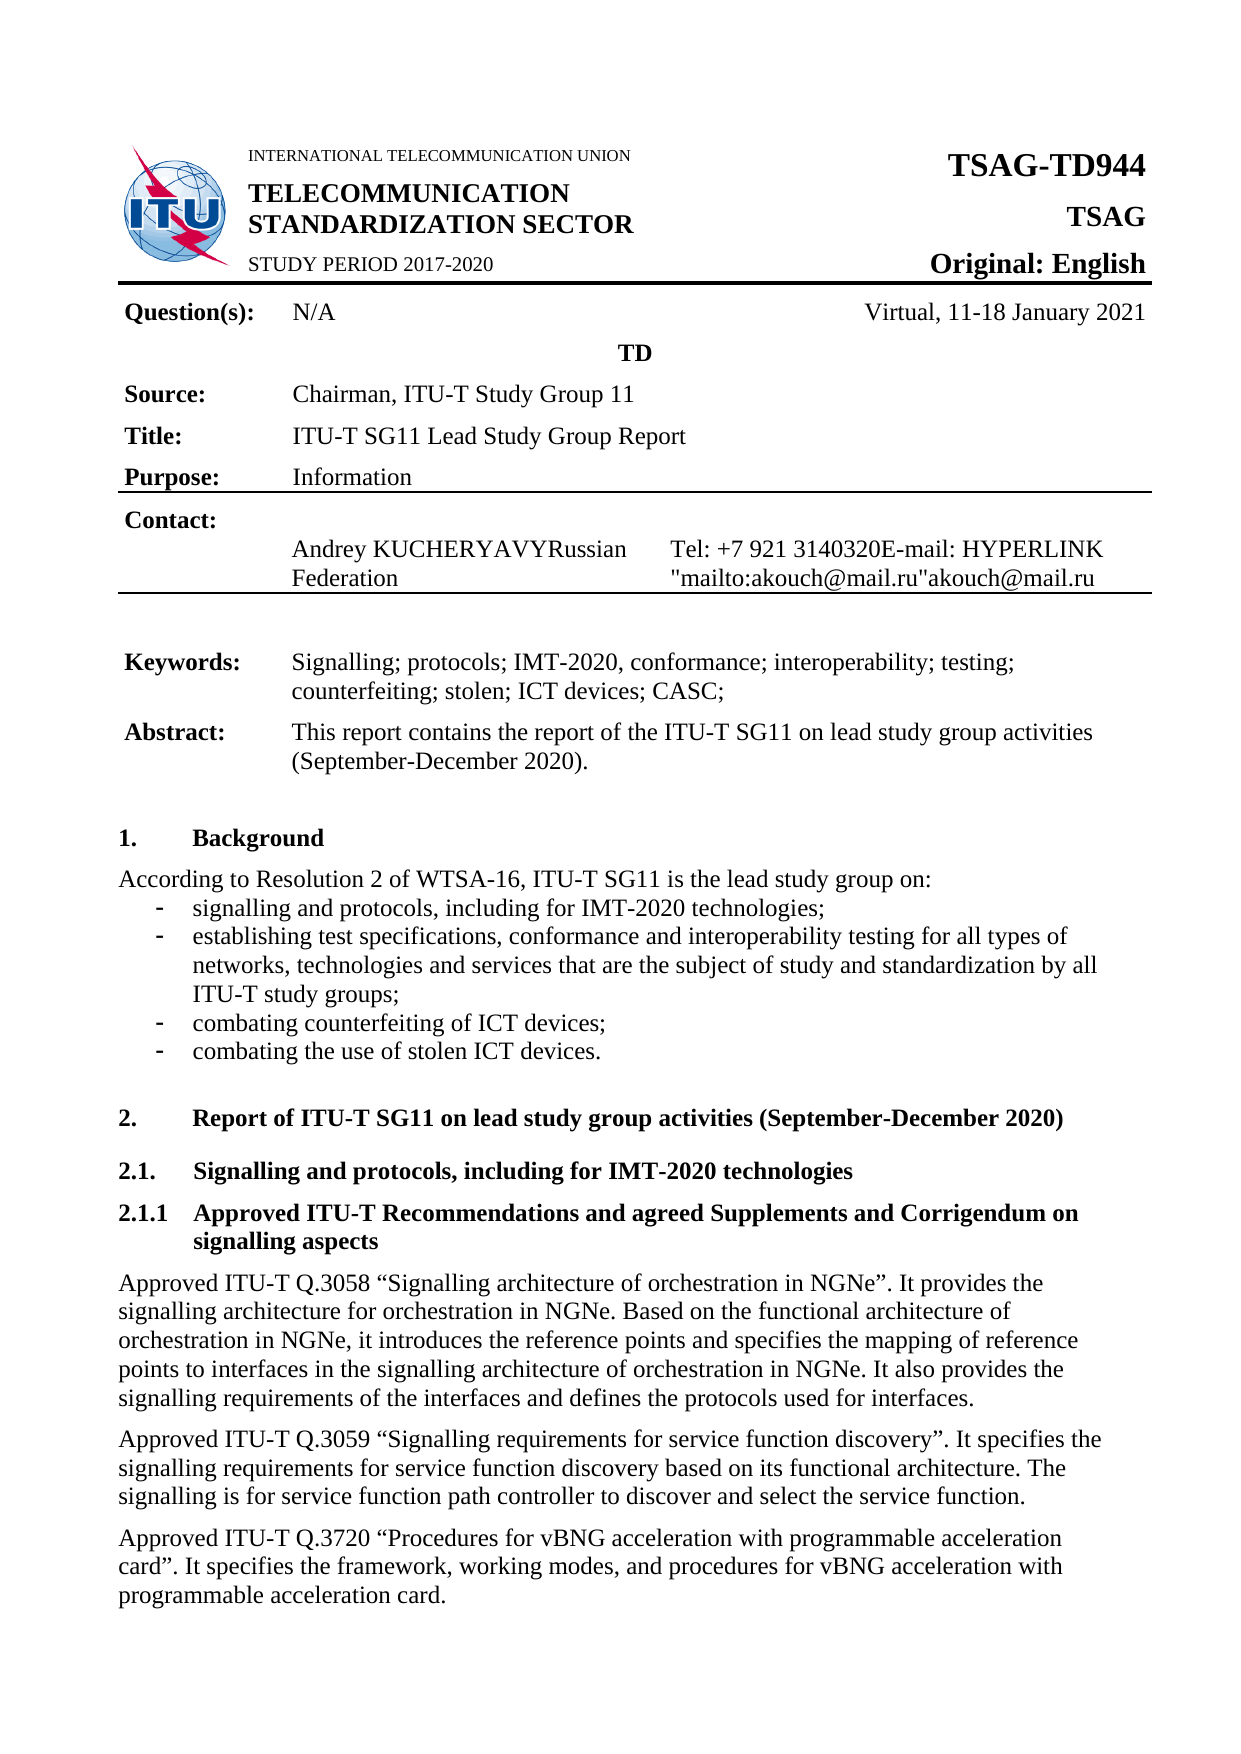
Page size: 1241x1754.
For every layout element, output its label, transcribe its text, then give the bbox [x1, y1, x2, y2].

list Signalling and protocols, including for IMT-2020 technologies [118, 1156, 1122, 1185]
table_cell Contact: [118, 493, 285, 592]
table_header [118, 133, 242, 281]
text Approved ITU-T Q.3058 “Signalling architecture of orchestration in NGNe”. It provides the signalling architecture for orchestration in NGNe. Based on the functional architecture of orchestration in NGNe, it introduces the reference points and specifies the mapping of reference points to interfaces in the signalling architecture of orchestration in NGNe. It also provides the signalling requirements of the interfaces and defines the protocols used for interfaces. [118, 1268, 1122, 1411]
table_cell Information [286, 450, 1152, 491]
picture [124, 145, 231, 266]
list Report of ITU-T SG11 on lead study group activities (September-December 2020) [118, 1103, 1122, 1131]
list Approved ITU-T Recommendations and agreed Supplements and Corrigendum on signalling aspects [118, 1198, 1122, 1255]
table_header TSAG-TD944 [664, 133, 1152, 184]
table_cell Title: [118, 408, 286, 449]
table_header INTERNATIONAL TELECOMMUNICATION UNION TELECOMMUNICATION STANDARDIZATION SECTOR STUDY PERIOD 2017-2020 [242, 133, 664, 281]
text Approved ITU-T Q.3059 “Signalling requirements for service function discovery”. It specifies the signalling requirements for service function discovery based on its functional architecture. The signalling is for service function path controller to discover and select the service function. [118, 1424, 1122, 1510]
table_header [285, 635, 1152, 705]
table_cell ITU-T SG11 Lead Study Group Report [286, 408, 1152, 449]
table_cell Chairman, ITU-T Study Group 11 [286, 367, 1152, 408]
table_cell Source: [118, 367, 286, 408]
list establishing test specifications, conformance and interoperability testing for all types of networks, technologies and services that are the subject of study and standardization by all ITU-T study groups; [155, 921, 1122, 1008]
table_cell N/A [286, 285, 664, 326]
text Approved ITU-T Q.3720 “Procedures for vBNG acceleration with programmable acceleration card”. It specifies the framework, working modes, and procedures for vBNG acceleration with programmable acceleration card. [118, 1523, 1122, 1609]
text According to Resolution 2 of WTSA-16, ITU-T SG11 is the lead study group on: [118, 864, 1122, 893]
list Background [118, 823, 1122, 851]
table_cell Virtual, 11-18 January 2021 [664, 285, 1152, 326]
table_cell [285, 493, 664, 592]
list signalling and protocols, including for IMT-2020 technologies; [155, 893, 1122, 921]
table_cell Question(s): [118, 285, 286, 326]
list combating the use of stolen ICT devices. [155, 1036, 1122, 1065]
table_cell Original: English [664, 233, 1152, 281]
list combating counterfeiting of ICT devices; [155, 1008, 1122, 1036]
table_cell Abstract: [118, 705, 285, 785]
table_cell TD [118, 326, 1152, 367]
table_header Keywords: [118, 635, 285, 705]
table_cell TSAG [664, 184, 1152, 233]
table_cell Purpose: [118, 450, 286, 491]
